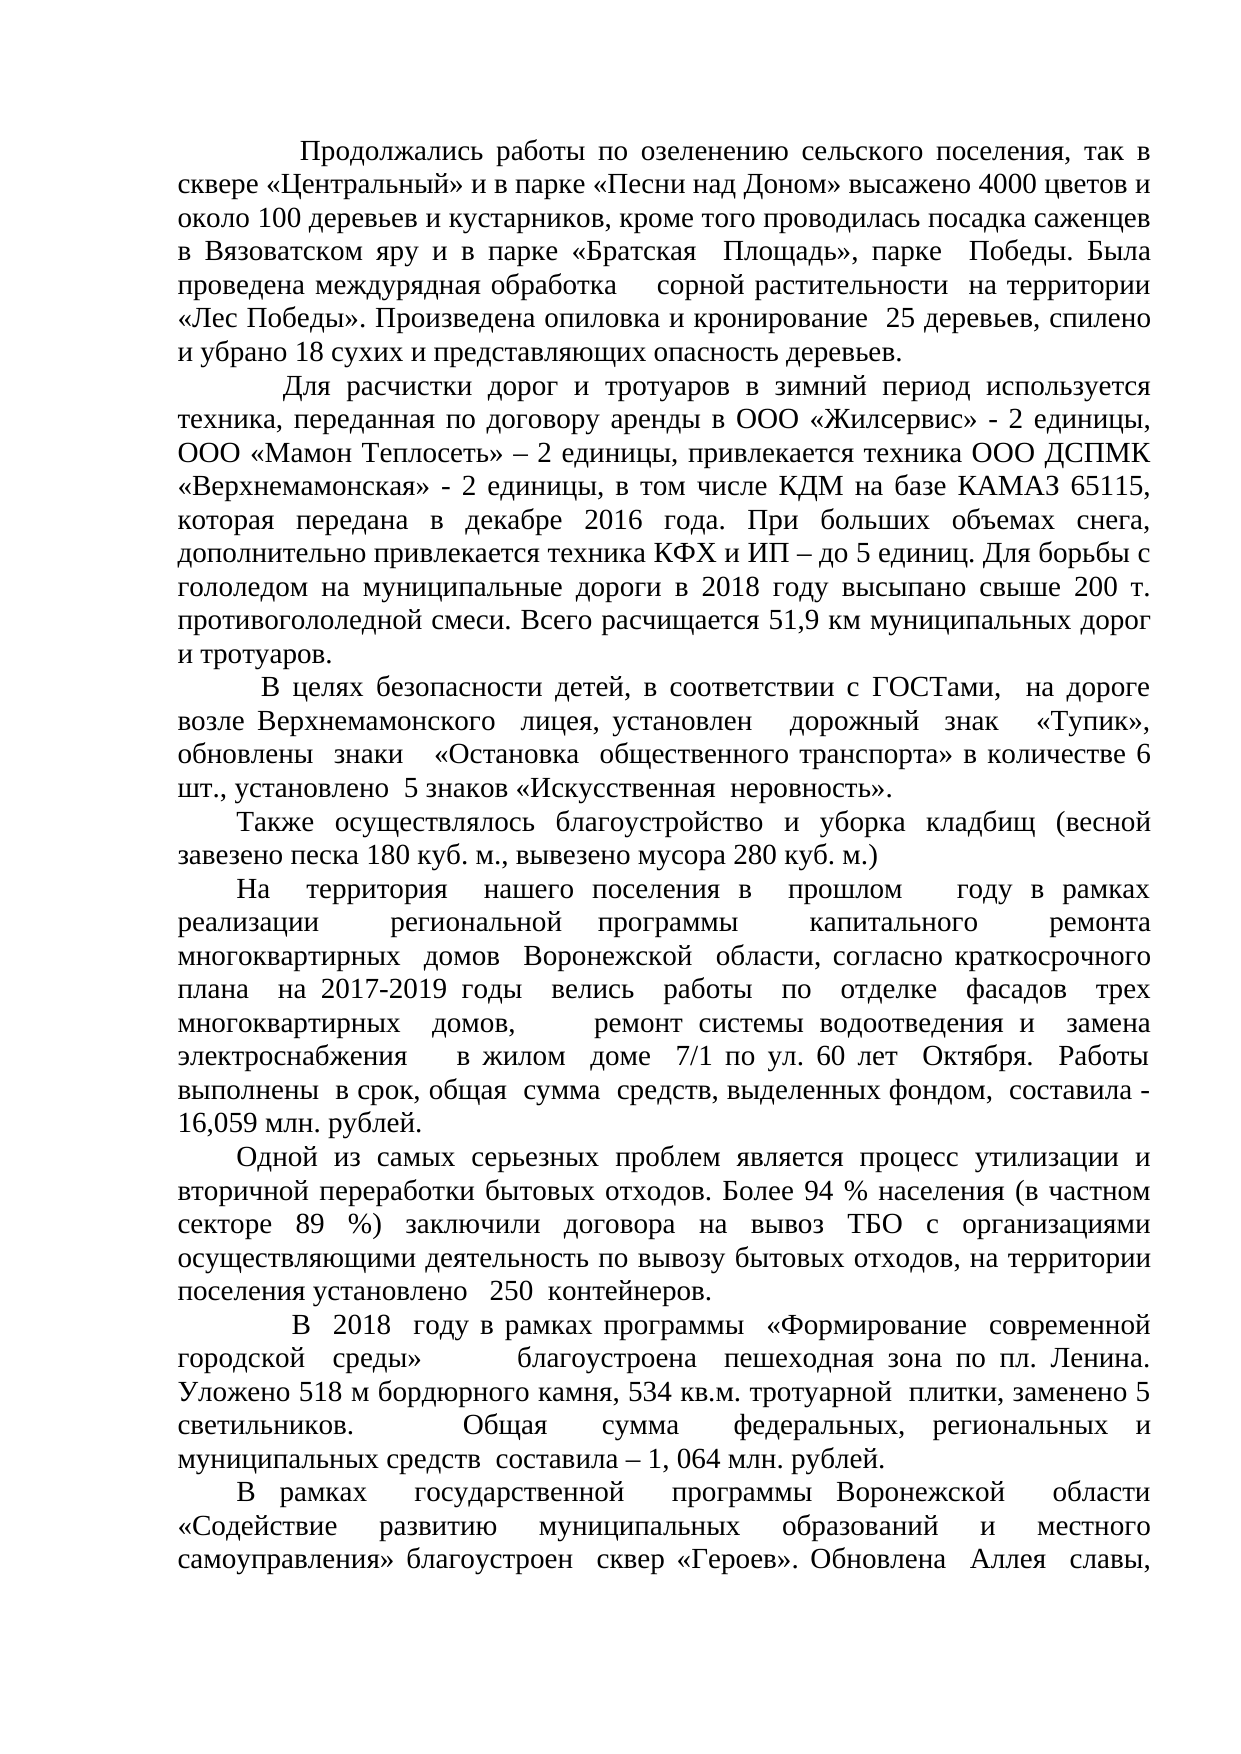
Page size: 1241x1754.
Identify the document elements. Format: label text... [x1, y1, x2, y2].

text Одной из самых серьезных проблем является процесс утилизации и вторичной переработки бытовых отходов. Более 94 % населения (в частном секторе 89 %) заключили договора на вывоз ТБО с организациями осуществляющими деятельность по вывозу бытовых отходов, на территории поселения установлено 250 контейнеров. [177, 1139, 1152, 1307]
text В целях безопасности детей, в соответствии с ГОСТами, на дороге возле Верхнемамонского лицея, установлен дорожный знак «Тупик», обновлены знаки «Остановка общественного транспорта» в количестве 6 шт., установлено 5 знаков «Искусственная неровность». [177, 669, 1152, 804]
text В 2018 году в рамках программы «Формирование современной городской среды» благоустроена пешеходная зона по пл. Ленина. Уложено 518 м бордюрного камня, 534 кв.м. тротуарной плитки, заменено 5 светильников. Общая сумма федеральных, региональных и муниципальных средств составила – 1, 064 млн. рублей. [177, 1307, 1152, 1474]
text Продолжались работы по озеленению сельского поселения, так в сквере «Центральный» и в парке «Песни над Доном» высажено 4000 цветов и около 100 деревьев и кустарников, кроме того проводилась посадка саженцев в Вязоватском яру и в парке «Братская Площадь», парке Победы. Была проведена междурядная обработка сорной растительности на территории «Лес Победы». Произведена опиловка и кронирование 25 деревьев, спилено и убрано 18 сухих и представляющих опасность деревьев. [177, 133, 1152, 368]
text Также осуществлялось благоустройство и уборка кладбищ (весной завезено песка 180 куб. м., вывезено мусора 280 куб. м.) [177, 804, 1152, 871]
text Для расчистки дорог и тротуаров в зимний период используется техника, переданная по договору аренды в ООО «Жилсервис» - 2 единицы, ООО «Мамон Теплосеть» – 2 единицы, привлекается техника ООО ДСПМК «Верхнемамонская» - 2 единицы, в том числе КДМ на базе КАМАЗ 65115, которая передана в декабре 2016 года. При больших объемах снега, дополнительно привлекается техника КФХ и ИП – до 5 единиц. Для борьбы с гололедом на муниципальные дороги в 2018 году высыпано свыше 200 т. противогололедной смеси. Всего расчищается 51,9 км муниципальных дорог и тротуаров. [177, 368, 1152, 669]
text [177, 1474, 1152, 1575]
text На территория нашего поселения в прошлом году в рамках реализации региональной программы капитального ремонта многоквартирных домов Воронежской области, согласно краткосрочного плана на 2017-2019 годы велись работы по отделке фасадов трех многоквартирных домов, ремонт системы водоотведения и замена электроснабжения в жилом доме 7/1 по ул. 60 лет Октября. Работы выполнены в срок, общая сумма средств, выделенных фондом, составила -16,059 млн. рублей. [177, 871, 1152, 1139]
